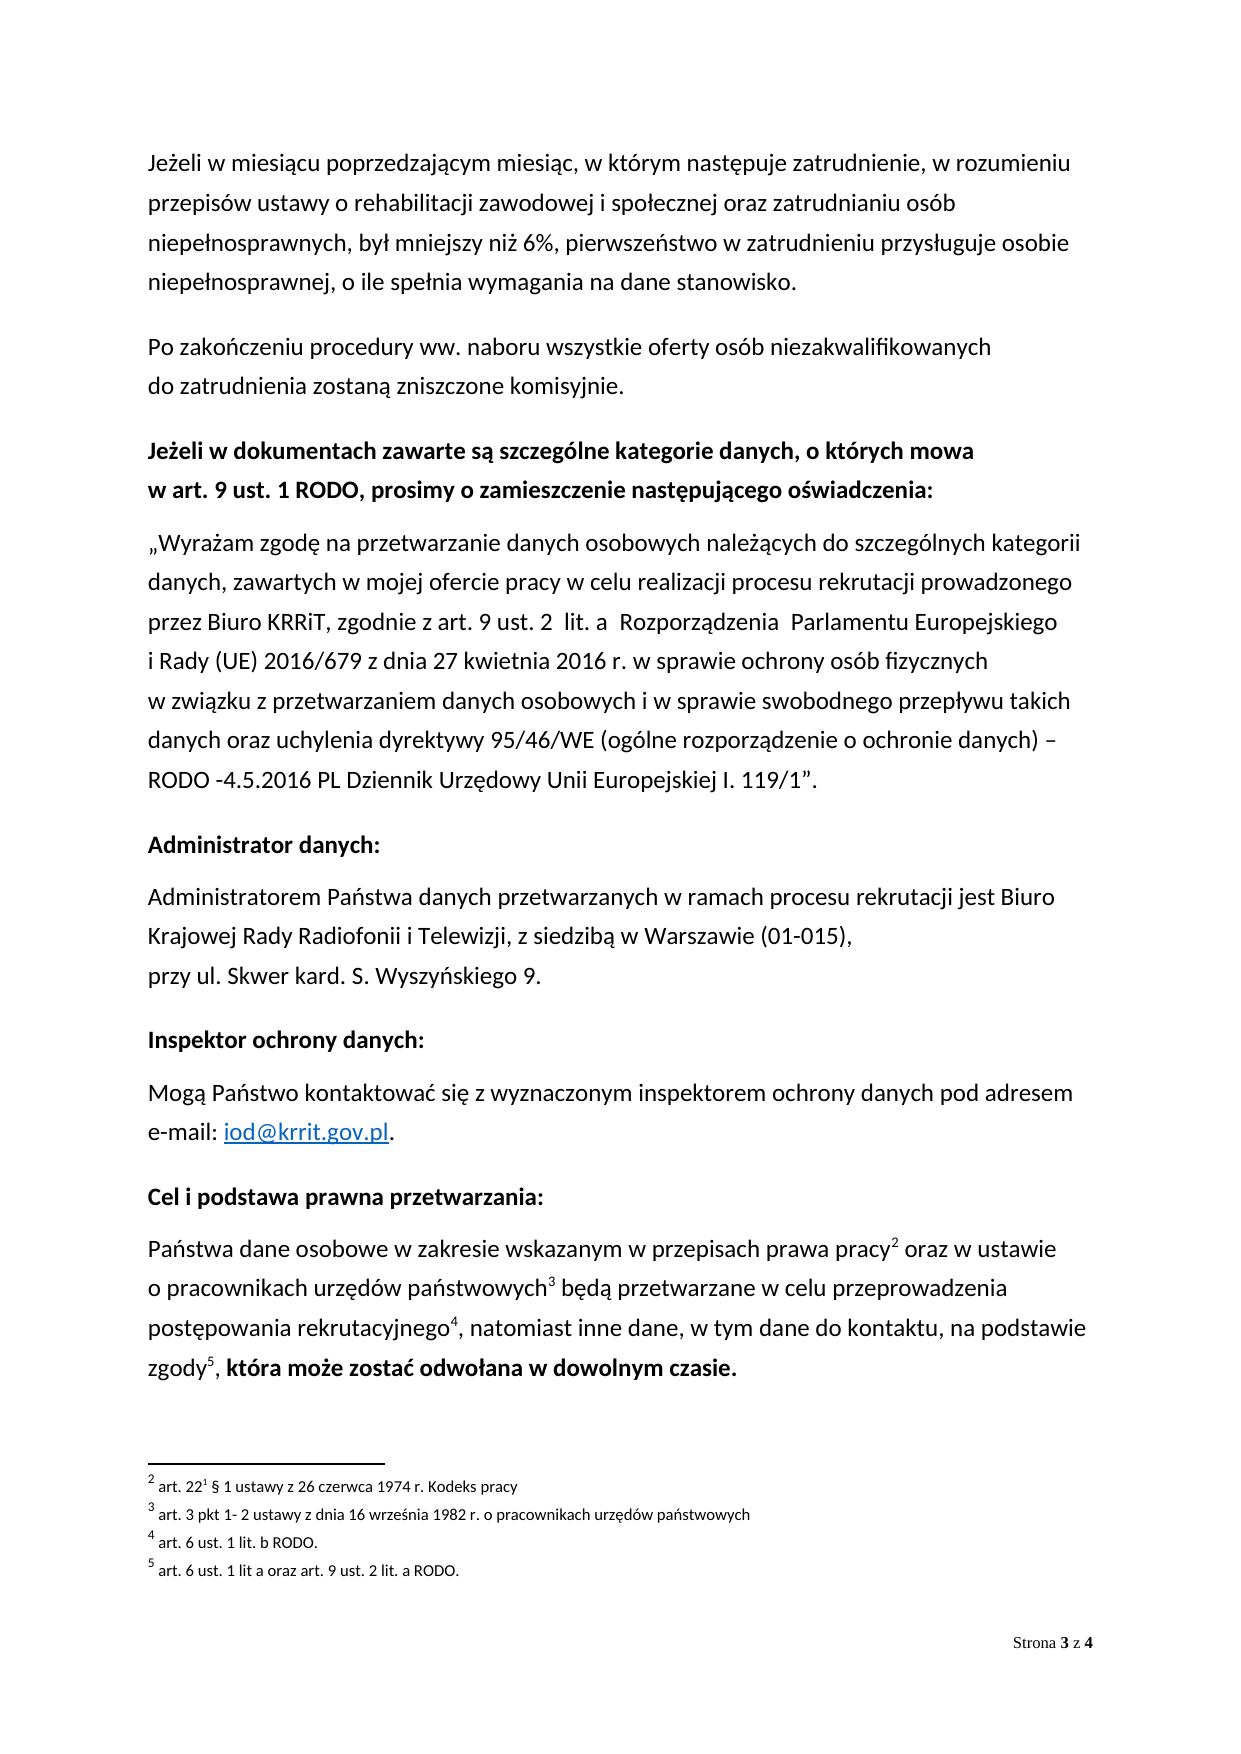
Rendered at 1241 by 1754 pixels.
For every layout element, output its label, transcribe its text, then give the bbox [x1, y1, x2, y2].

text Administratorem Państwa danych przetwarzanych w ramach procesu rekrutacji jest Biuro Krajowej Rady Radiofonii i Telewizji, z siedzibą w Warszawie (01-015), przy ul. Skwer kard. S. Wyszyńskiego 9. [148, 881, 1093, 991]
text Cel i podstawa prawna przetwarzania: [148, 1181, 1093, 1211]
text Po zakończeniu procedury ww. naboru wszystkie oferty osób niezakwalifikowanych do zatrudnienia zostaną zniszczone komisyjnie. [148, 331, 1093, 401]
text Jeżeli w dokumentach zawarte są szczególne kategorie danych, o których mowa w art. 9 ust. 1 RODO, prosimy o zamieszczenie następującego oświadczenia: [148, 435, 1093, 505]
text Mogą Państwo kontaktować się z wyznaczonym inspektorem ochrony danych pod adresem e-mail: iod@krrit.gov.pl. [148, 1077, 1093, 1147]
text Państwa dane osobowe w zakresie wskazanym w przepisach prawa pracy oraz w ustawie o pracownikach urzędów państwowych będą przetwarzane w celu przeprowadzenia postępowania rekrutacyjnego, natomiast inne dane, w tym dane do kontaktu, na podstawie zgody, która może zostać odwołana w dowolnym czasie. [148, 1233, 1093, 1382]
text Jeżeli w miesiącu poprzedzającym miesiąc, w którym następuje zatrudnienie, w rozumieniu przepisów ustawy o rehabilitacji zawodowej i społecznej oraz zatrudnianiu osób niepełnosprawnych, był mniejszy niż 6%, pierwszeństwo w zatrudnieniu przysługuje osobie niepełnosprawnej, o ile spełnia wymagania na dane stanowisko. [148, 148, 1093, 297]
text „Wyrażam zgodę na przetwarzanie danych osobowych należących do szczególnych kategorii danych, zawartych w mojej ofercie pracy w celu realizacji procesu rekrutacji prowadzonego przez Biuro KRRiT, zgodnie z art. 9 ust. 2 lit. a Rozporządzenia Parlamentu Europejskiego i Rady (UE) 2016/679 z dnia 27 kwietnia 2016 r. w sprawie ochrony osób fizycznych w związku z przetwarzaniem danych osobowych i w sprawie swobodnego przepływu takich danych oraz uchylenia dyrektywy 95/46/WE (ogólne rozporządzenie o ochronie danych) – RODO -4.5.2016 PL Dziennik Urzędowy Unii Europejskiej I. 119/1”. [148, 527, 1093, 795]
text Inspektor ochrony danych: [148, 1025, 1093, 1055]
text Administrator danych: [148, 829, 1093, 859]
